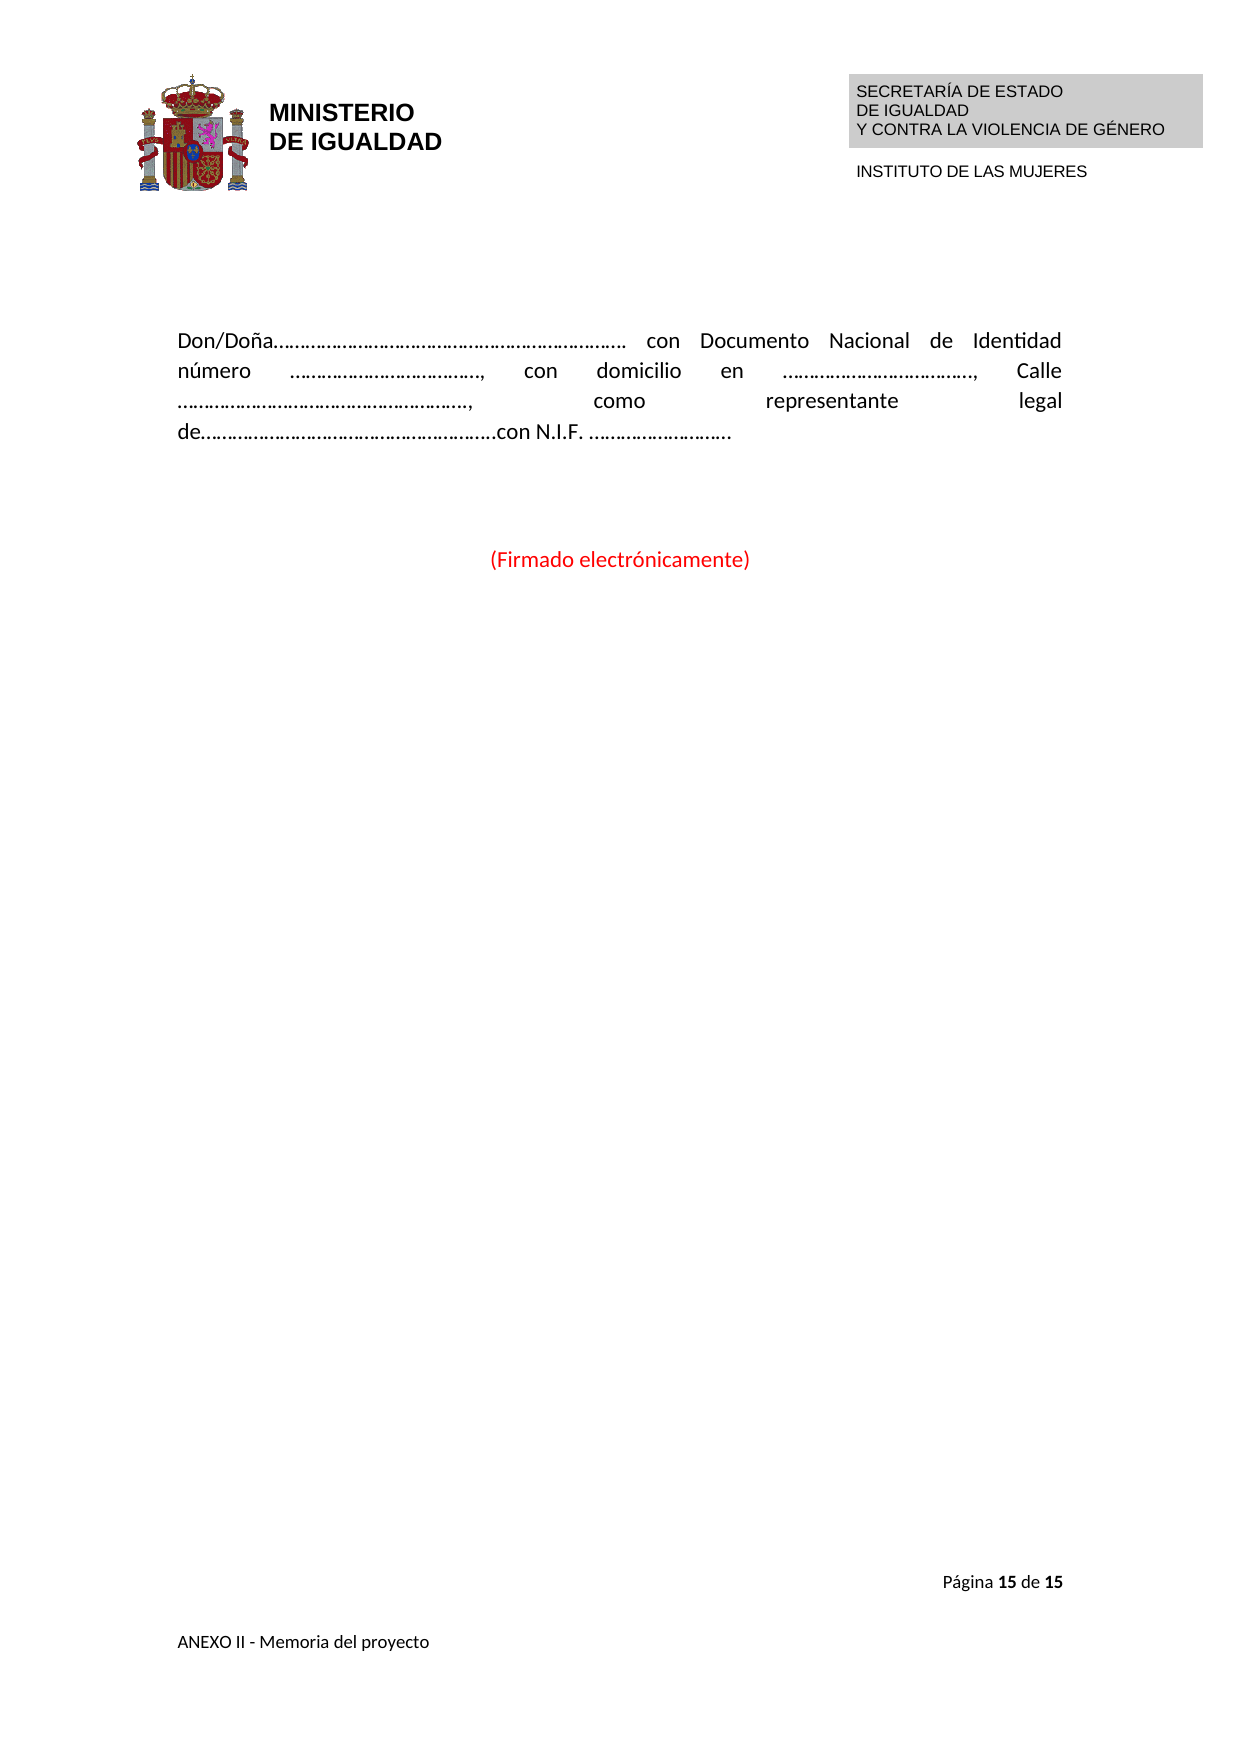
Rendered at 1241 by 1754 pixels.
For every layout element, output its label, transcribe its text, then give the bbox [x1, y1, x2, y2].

text Don/Doña…………………………………………………………. con Documento Nacional de Identidad número ………………………………, con domicilio en ………………………………, Calle ………………………………………………., como representante legal de………………………………………………..con N.I.F. ……………………… [177, 326, 1063, 445]
text (Firmado electrónicamente) [177, 545, 1063, 573]
picture [130, 73, 256, 191]
